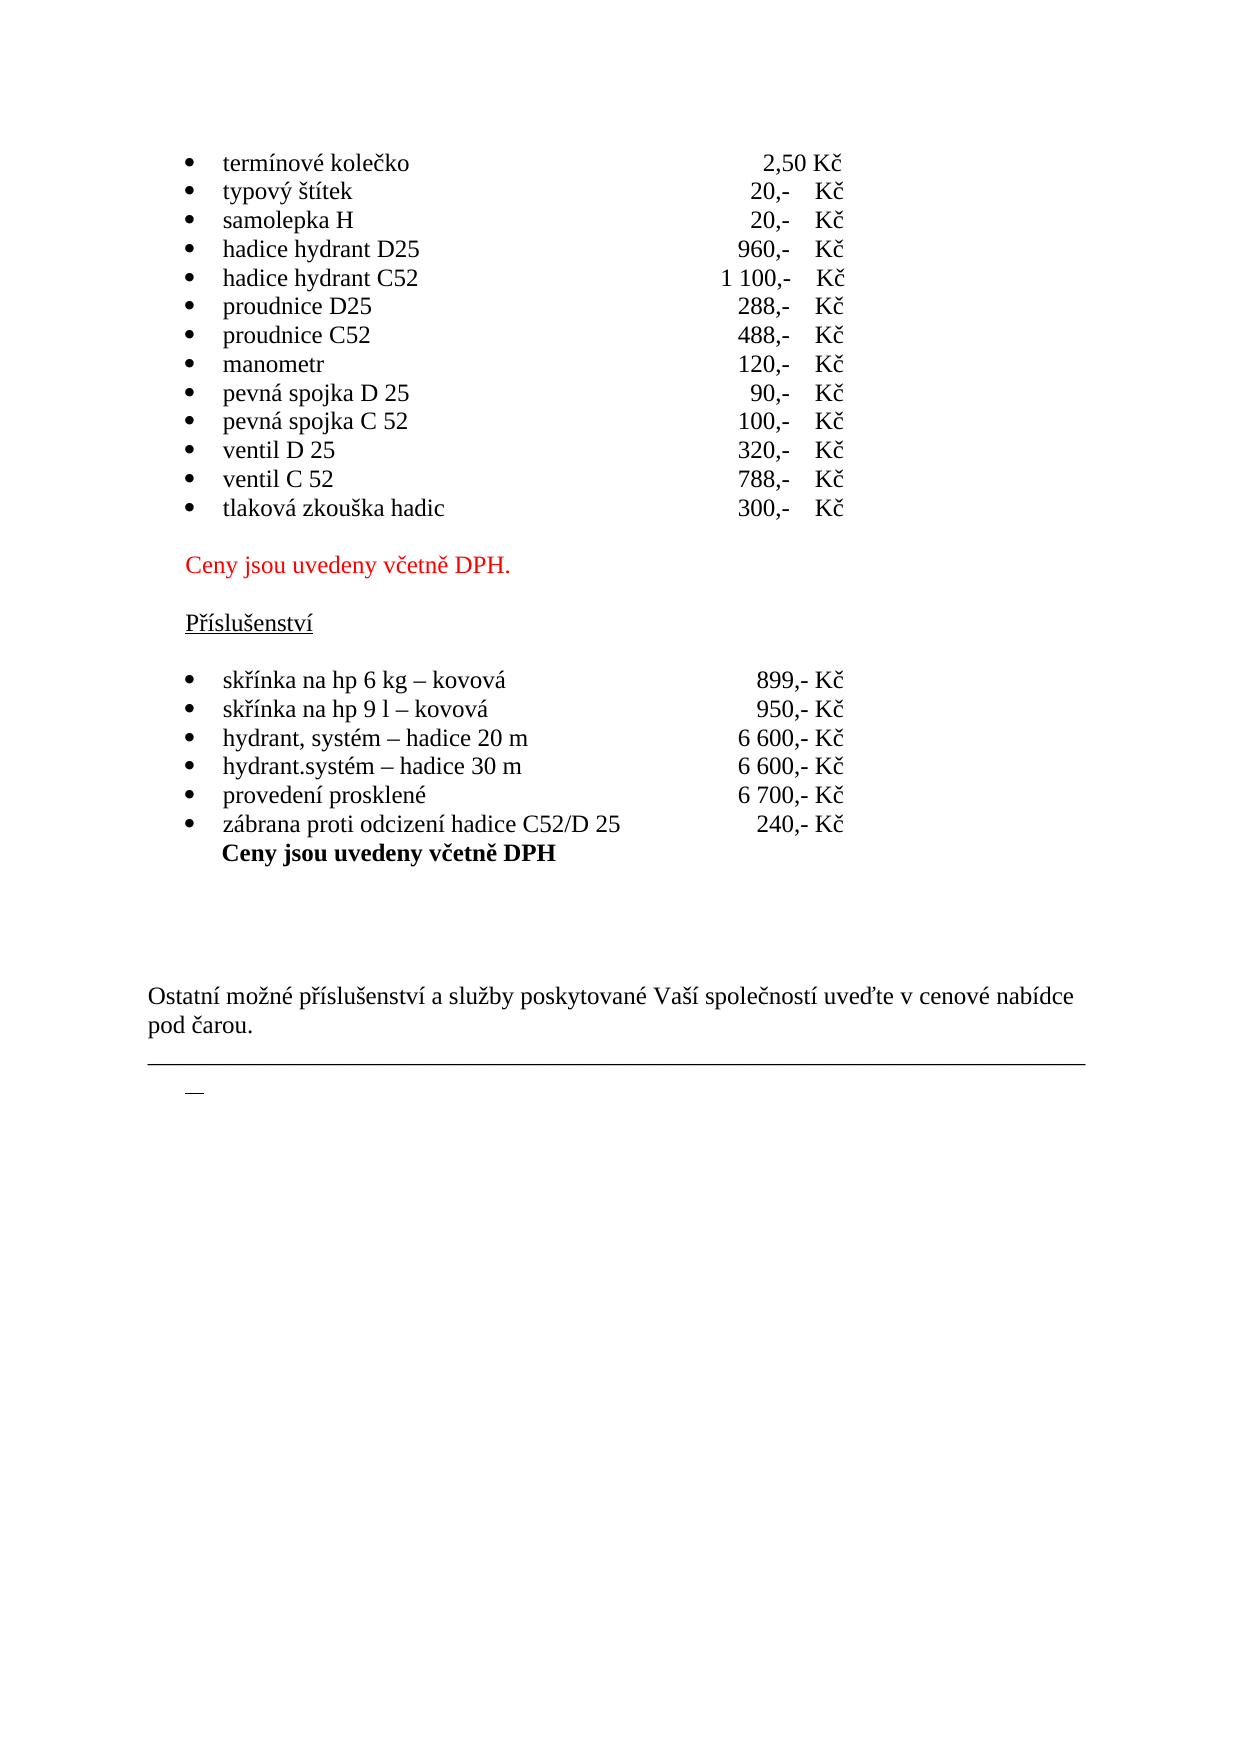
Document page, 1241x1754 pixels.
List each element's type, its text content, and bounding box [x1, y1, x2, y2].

text Ostatní možné příslušenství a služby poskytované Vaší společností uveďte v cenové nabídce pod čarou. [148, 981, 1093, 1039]
list hydrant, systém – hadice 20 m 6 600,- Kč [185, 723, 1093, 751]
list pevná spojka C 52 100,- Kč [185, 406, 1093, 435]
list provedení prosklené 6 700,- Kč [185, 780, 1093, 809]
list hadice hydrant D25 960,- Kč [185, 234, 1093, 263]
list typový štítek 20,- Kč [185, 176, 1093, 205]
list hadice hydrant C52 1 100,- Kč [185, 263, 1093, 291]
subtitle Ceny jsou uvedeny včetně DPH [148, 838, 1093, 866]
list manometr 120,- Kč [185, 349, 1093, 378]
list pevná spojka D 25 90,- Kč [185, 378, 1093, 406]
list tlaková zkouška hadic 300,- Kč [185, 493, 1093, 521]
list samolepka H 20,- Kč [185, 205, 1093, 234]
list zábrana proti odcizení hadice C52/D 25 240,- Kč [185, 809, 1093, 838]
text ___________________________________________________________________________ [148, 1039, 1093, 1068]
list proudnice D25 288,- Kč [185, 291, 1093, 320]
text Ceny jsou uvedeny včetně DPH. [185, 550, 1093, 579]
list hydrant.systém – hadice 30 m 6 600,- Kč [185, 751, 1093, 780]
list skřínka na hp 6 kg – kovová 899,- Kč [185, 665, 1093, 694]
list termínové kolečko 2,50 Kč [185, 148, 1093, 176]
text Příslušenství [185, 608, 1093, 636]
list proudnice C52 488,- Kč [185, 320, 1093, 349]
list ventil C 52 788,- Kč [185, 464, 1093, 493]
list skřínka na hp 9 l – kovová 950,- Kč [185, 694, 1093, 723]
list ventil D 25 320,- Kč [185, 435, 1093, 464]
